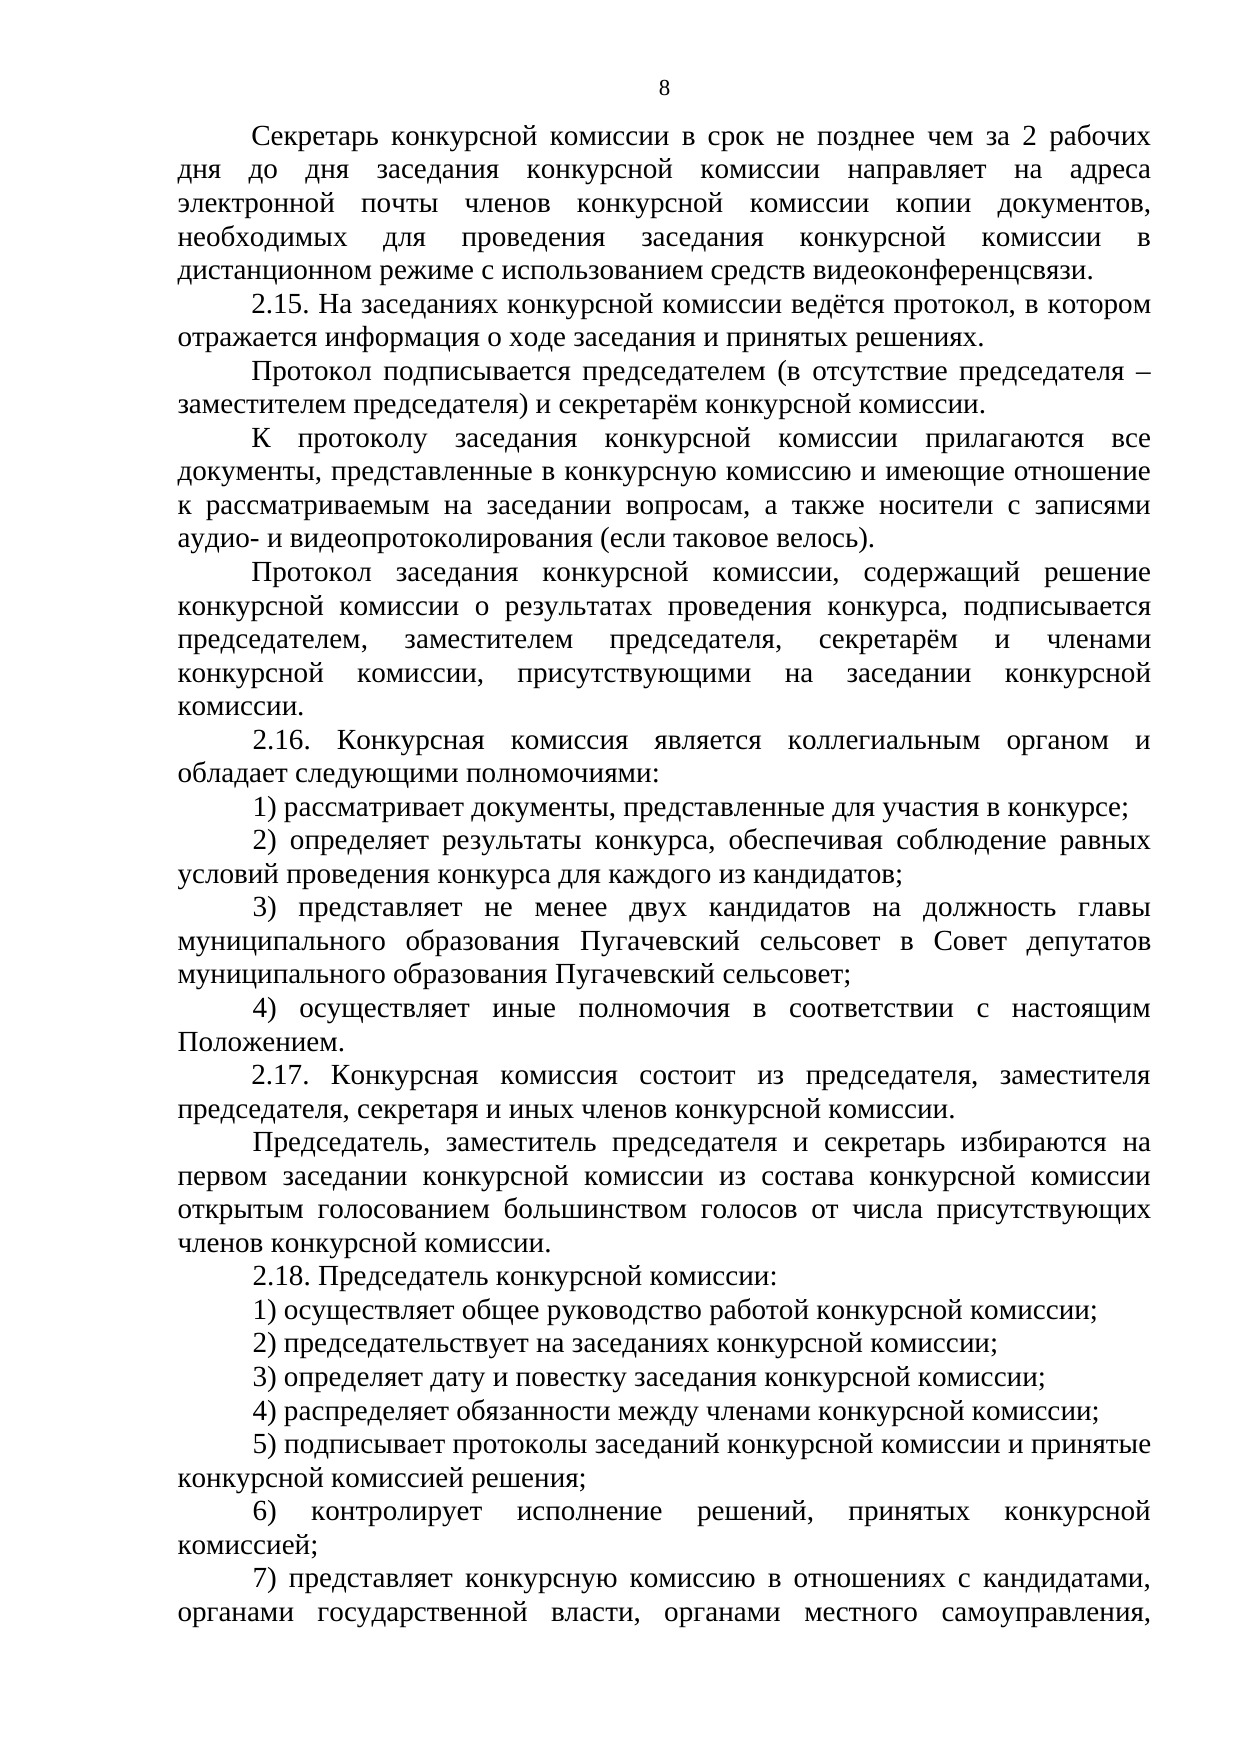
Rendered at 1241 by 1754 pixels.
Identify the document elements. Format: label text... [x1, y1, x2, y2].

text 3) определяет дату и повестку заседания конкурсной комиссии; [177, 1359, 1152, 1393]
text 3) представляет не менее двух кандидатов на должность главы муниципального образования Пугачевский сельсовет в Совет депутатов муниципального образования Пугачевский сельсовет; [177, 889, 1152, 990]
text Протокол подписывается председателем (в отсутствие председателя – заместителем председателя) и секретарём конкурсной комиссии. [177, 353, 1152, 420]
text 1) осуществляет общее руководство работой конкурсной комиссии; [177, 1292, 1152, 1326]
text 1) рассматривает документы, представленные для участия в конкурсе; [177, 789, 1152, 822]
text 2.15. На заседаниях конкурсной комиссии ведётся протокол, в котором отражается информация о ходе заседания и принятых решениях. [177, 286, 1152, 353]
text 2.17. Конкурсная комиссия состоит из председателя, заместителя председателя, секретаря и иных членов конкурсной комиссии. [177, 1057, 1152, 1124]
text Председатель, заместитель председателя и секретарь избираются на первом заседании конкурсной комиссии из состава конкурсной комиссии открытым голосованием большинством голосов от числа присутствующих членов конкурсной комиссии. [177, 1124, 1152, 1258]
text Протокол заседания конкурсной комиссии, содержащий решение конкурсной комиссии о результатах проведения конкурса, подписывается председателем, заместителем председателя, секретарём и членами конкурсной комиссии, присутствующими на заседании конкурсной комиссии. [177, 554, 1152, 722]
text 2) определяет результаты конкурса, обеспечивая соблюдение равных условий проведения конкурса для каждого из кандидатов; [177, 822, 1152, 889]
text 2.18. Председатель конкурсной комиссии: [177, 1258, 1152, 1292]
text 4) осуществляет иные полномочия в соответствии с настоящим Положением. [177, 990, 1152, 1057]
text 6) контролирует исполнение решений, принятых конкурсной комиссией; [177, 1493, 1152, 1560]
text 2.16. Конкурсная комиссия является коллегиальным органом и обладает следующими полномочиями: [177, 722, 1152, 789]
text Секретарь конкурсной комиссии в срок не позднее чем за 2 рабочих дня до дня заседания конкурсной комиссии направляет на адреса электронной почты членов конкурсной комиссии копии документов, необходимых для проведения заседания конкурсной комиссии в дистанционном режиме с использованием средств видеоконференцсвязи. [177, 118, 1152, 286]
text 4) распределяет обязанности между членами конкурсной комиссии; [177, 1393, 1152, 1426]
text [177, 1560, 1152, 1627]
text К протоколу заседания конкурсной комиссии прилагаются все документы, представленные в конкурсную комиссию и имеющие отношение к рассматриваемым на заседании вопросам, а также носители с записями аудио- и видеопротоколирования (если таковое велось). [177, 420, 1152, 554]
text 5) подписывает протоколы заседаний конкурсной комиссии и принятые конкурсной комиссией решения; [177, 1426, 1152, 1493]
text 2) председательствует на заседаниях конкурсной комиссии; [177, 1326, 1152, 1359]
